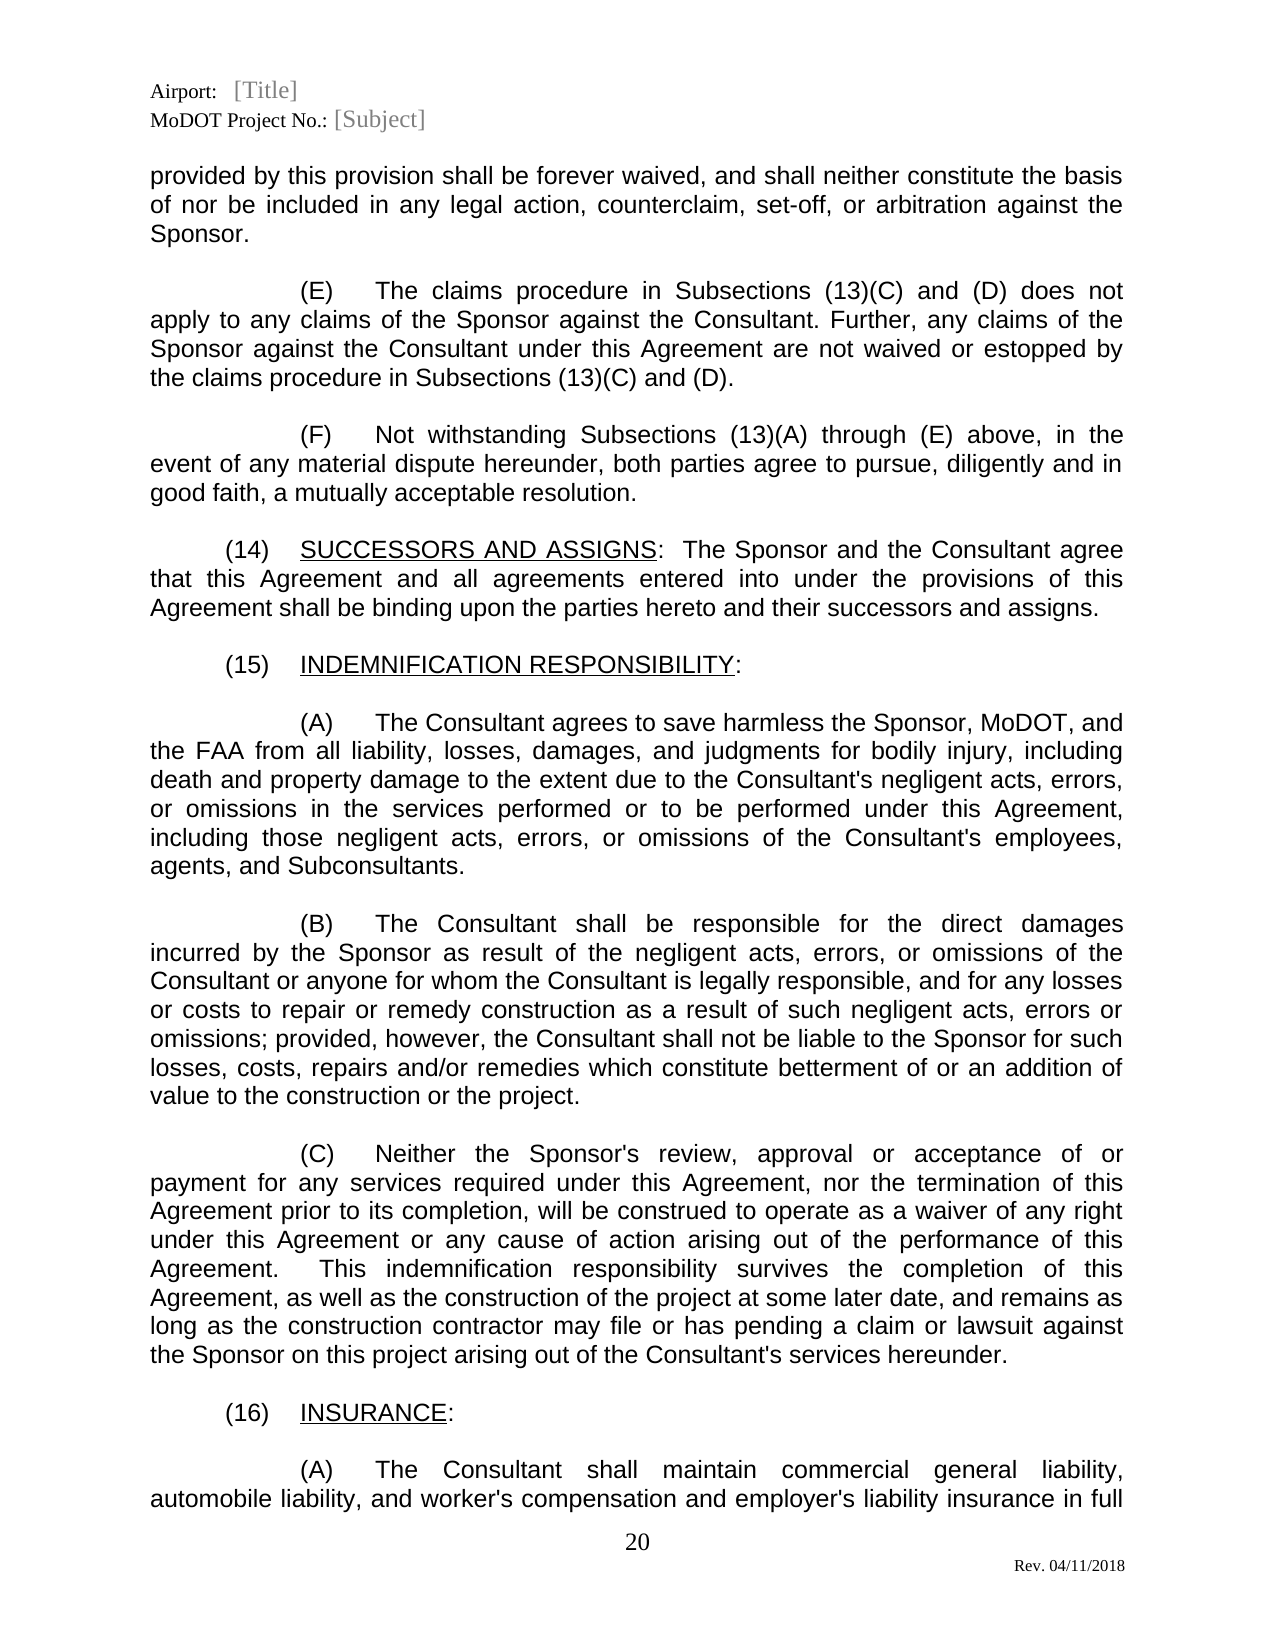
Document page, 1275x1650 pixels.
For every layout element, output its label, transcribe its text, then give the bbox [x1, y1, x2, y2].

text (15) INDEMNIFICATION RESPONSIBILITY: [150, 650, 1125, 679]
text (16) INSURANCE: [150, 1397, 1125, 1426]
text (A) The Consultant agrees to save harmless the Sponsor, MoDOT, and the FAA from all liability, losses, damages, and judgments for bodily injury, including death and property damage to the extent due to the Consultant's negligent acts, errors, or omissions in the services performed or to be performed under this Agreement, including those negligent acts, errors, or omissions of the Consultant's employees, agents, and Subconsultants. [150, 707, 1125, 880]
text (B) The Consultant shall be responsible for the direct damages incurred by the Sponsor as result of the negligent acts, errors, or omissions of the Consultant or anyone for whom the Consultant is legally responsible, and for any losses or costs to repair or remedy construction as a result of such negligent acts, errors or omissions; provided, however, the Consultant shall not be liable to the Sponsor for such losses, costs, repairs and/or remedies which constitute betterment of or an addition of value to the construction or the project. [150, 909, 1125, 1110]
text (F) Not withstanding Subsections (13)(A) through (E) above, in the event of any material dispute hereunder, both parties agree to pursue, diligently and in good faith, a mutually acceptable resolution. [150, 420, 1125, 506]
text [150, 1455, 1125, 1512]
text (E) The claims procedure in Subsections (13)(C) and (D) does not apply to any claims of the Sponsor against the Consultant. Further, any claims of the Sponsor against the Consultant under this Agreement are not waived or estopped by the claims procedure in Subsections (13)(C) and (D). [150, 276, 1125, 391]
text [150, 161, 1125, 247]
text (C) Neither the Sponsor's review, approval or acceptance of or payment for any services required under this Agreement, nor the termination of this Agreement prior to its completion, will be construed to operate as a waiver of any right under this Agreement or any cause of action arising out of the performance of this Agreement. This indemnification responsibility survives the completion of this Agreement, as well as the construction of the project at some later date, and remains as long as the construction contractor may file or has pending a claim or lawsuit against the Sponsor on this project arising out of the Consultant's services hereunder. [150, 1139, 1125, 1369]
text (14) SUCCESSORS AND ASSIGNS: The Sponsor and the Consultant agree that this Agreement and all agreements entered into under the provisions of this Agreement shall be binding upon the parties hereto and their successors and assigns. [150, 535, 1125, 621]
